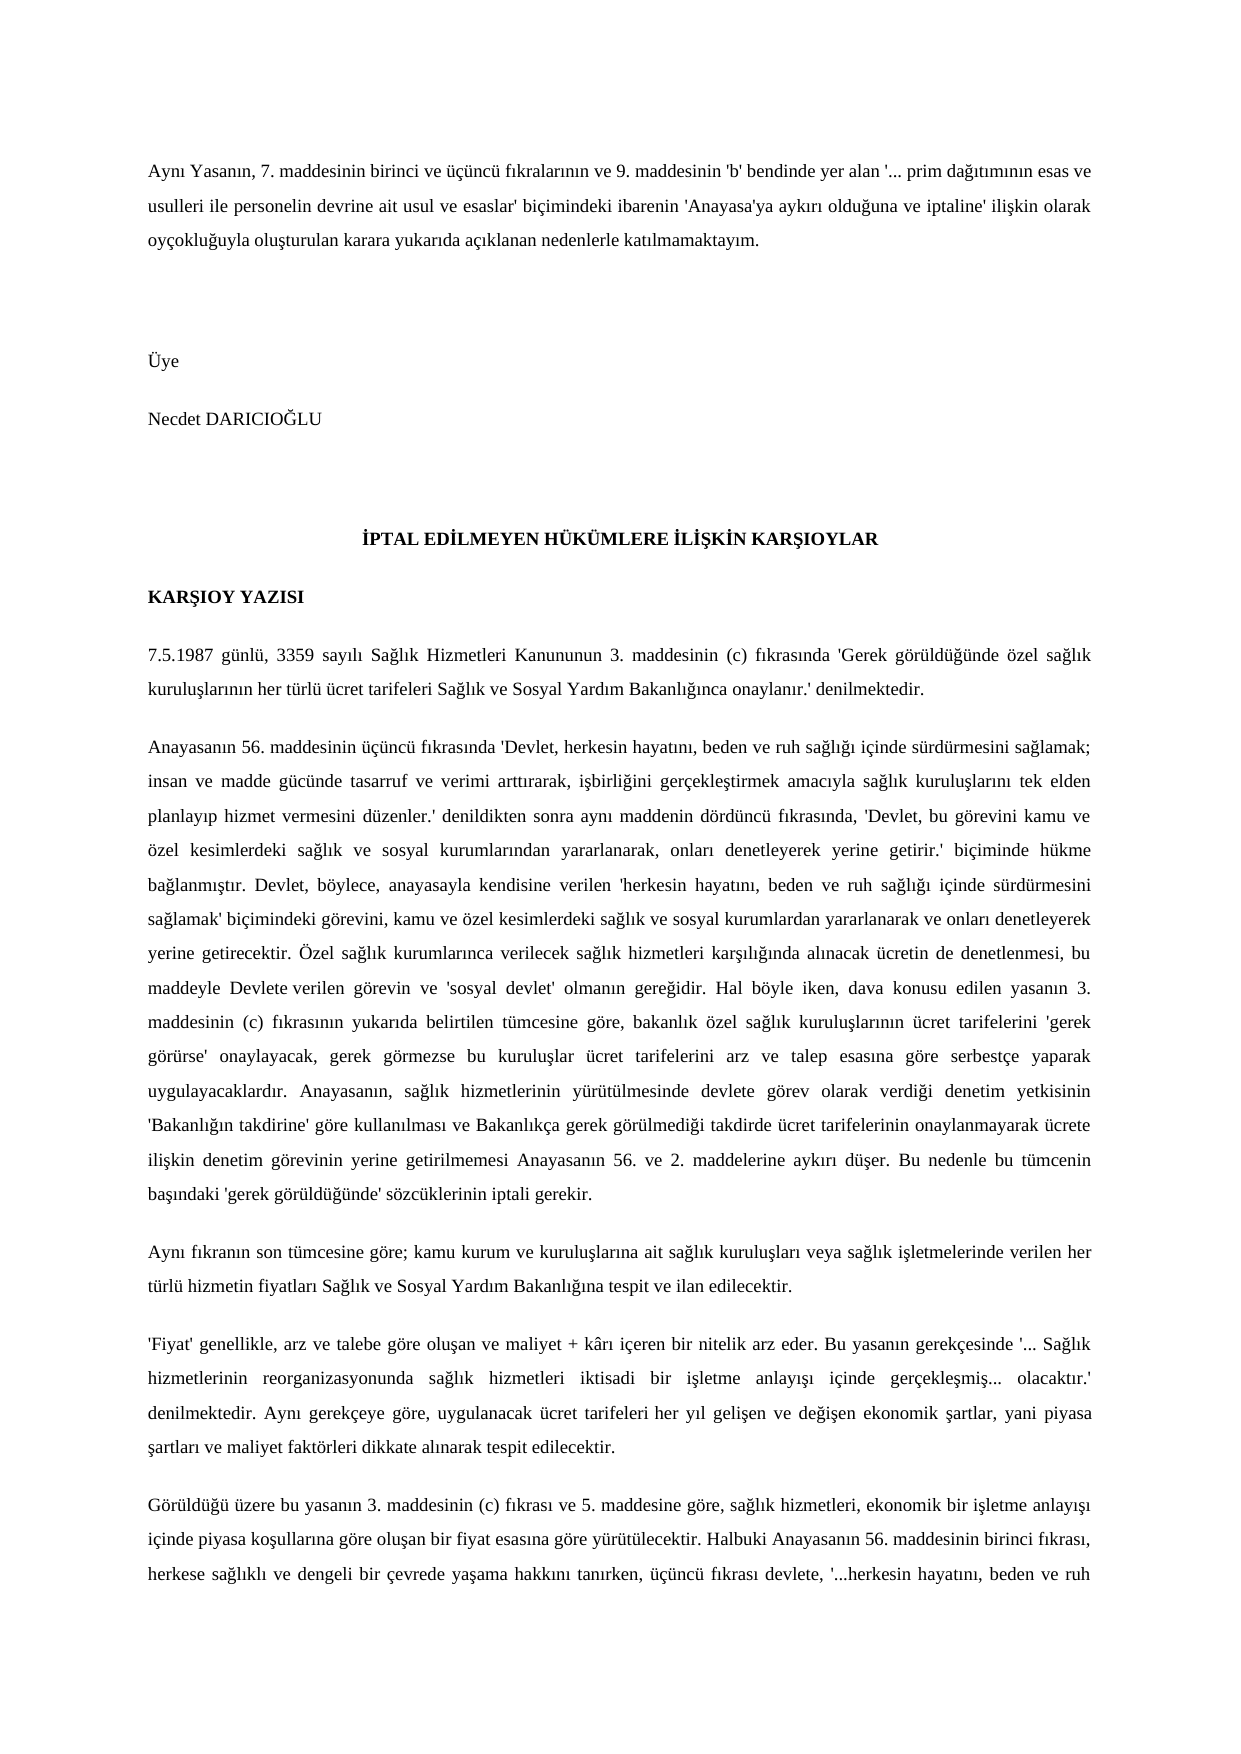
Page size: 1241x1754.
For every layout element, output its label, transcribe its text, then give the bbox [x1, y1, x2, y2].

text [148, 1481, 1093, 1584]
text KARŞIOY YAZISI [148, 573, 1093, 608]
text 7.5.1987 günlü, 3359 sayılı Sağlık Hizmetleri Kanununun 3. maddesinin (c) fıkrasında 'Gerek görüldüğünde özel sağlık kuruluşlarının her türlü ücret tarifeleri Sağlık ve Sosyal Yardım Bakanlığınca onaylanır.' denilmektedir. [148, 631, 1093, 700]
text Aynı Yasanın, 7. maddesinin birinci ve üçüncü fıkralarının ve 9. maddesinin 'b' bendinde yer alan '... prim dağıtımının esas ve usulleri ile personelin devrine ait usul ve esaslar' biçimindeki ibarenin 'Anayasa'ya aykırı olduğuna ve iptaline' ilişkin olarak oyçokluğuyla oluşturulan karara yukarıda açıklanan nedenlerle katılmamaktayım. [148, 148, 1093, 251]
text 'Fiyat' genellikle, arz ve talebe göre oluşan ve maliyet + kârı içeren bir nitelik arz eder. Bu yasanın gerekçesinde '... Sağlık hizmetlerinin reorganizasyonunda sağlık hizmetleri iktisadi bir işletme anlayışı içinde gerçekleşmiş... olacaktır.' denilmektedir. Aynı gerekçeye göre, uygulanacak ücret tarifeleri her yıl gelişen ve değişen ekonomik şartlar, yani piyasa şartları ve maliyet faktörleri dikkate alınarak tespit edilecektir. [148, 1320, 1093, 1458]
text Aynı fıkranın son tümcesine göre; kamu kurum ve kuruluşlarına ait sağlık kuruluşları veya sağlık işletmelerinde verilen her türlü hizmetin fiyatları Sağlık ve Sosyal Yardım Bakanlığına tespit ve ilan edilecektir. [148, 1228, 1093, 1297]
table_header Üye Necdet DARICIOĞLU [143, 332, 410, 458]
text Anayasanın 56. maddesinin üçüncü fıkrasında 'Devlet, herkesin hayatını, beden ve ruh sağlığı içinde sürdürmesini sağlamak; insan ve madde gücünde tasarruf ve verimi arttırarak, işbirliğini gerçekleştirmek amacıyla sağlık kuruluşlarını tek elden planlayıp hizmet vermesini düzenler.' denildikten sonra aynı maddenin dördüncü fıkrasında, 'Devlet, bu görevini kamu ve özel kesimlerdeki sağlık ve sosyal kurumlarından yararlanarak, onları denetleyerek yerine getirir.' biçiminde hükme bağlanmıştır. Devlet, böylece, anayasayla kendisine verilen 'herkesin hayatını, beden ve ruh sağlığı içinde sürdürmesini sağlamak' biçimindeki görevini, kamu ve özel kesimlerdeki sağlık ve sosyal kurumlardan yararlanarak ve onları denetleyerek yerine getirecektir. Özel sağlık kurumlarınca verilecek sağlık hizmetleri karşılığında alınacak ücretin de denetlenmesi, bu maddeyle Devlete verilen görevin ve 'sosyal devlet' olmanın gereğidir. Hal böyle iken, dava konusu edilen yasanın 3. maddesinin (c) fıkrasının yukarıda belirtilen tümcesine göre, bakanlık özel sağlık kuruluşlarının ücret tarifelerini 'gerek görürse' onaylayacak, gerek görmezse bu kuruluşlar ücret tarifelerini arz ve talep esasına göre serbestçe yaparak uygulayacaklardır. Anayasanın, sağlık hizmetlerinin yürütülmesinde devlete görev olarak verdiği denetim yetkisinin 'Bakanlığın takdirine' göre kullanılması ve Bakanlıkça gerek görülmediği takdirde ücret tarifelerinin onaylanmayarak ücrete ilişkin denetim görevinin yerine getirilmemesi Anayasanın 56. ve 2. maddelerine aykırı düşer. Bu nedenle bu tümcenin başındaki 'gerek görüldüğünde' sözcüklerinin iptali gerekir. [148, 723, 1093, 1204]
text İPTAL EDİLMEYEN HÜKÜMLERE İLİŞKİN KARŞIOYLAR [148, 515, 1093, 550]
